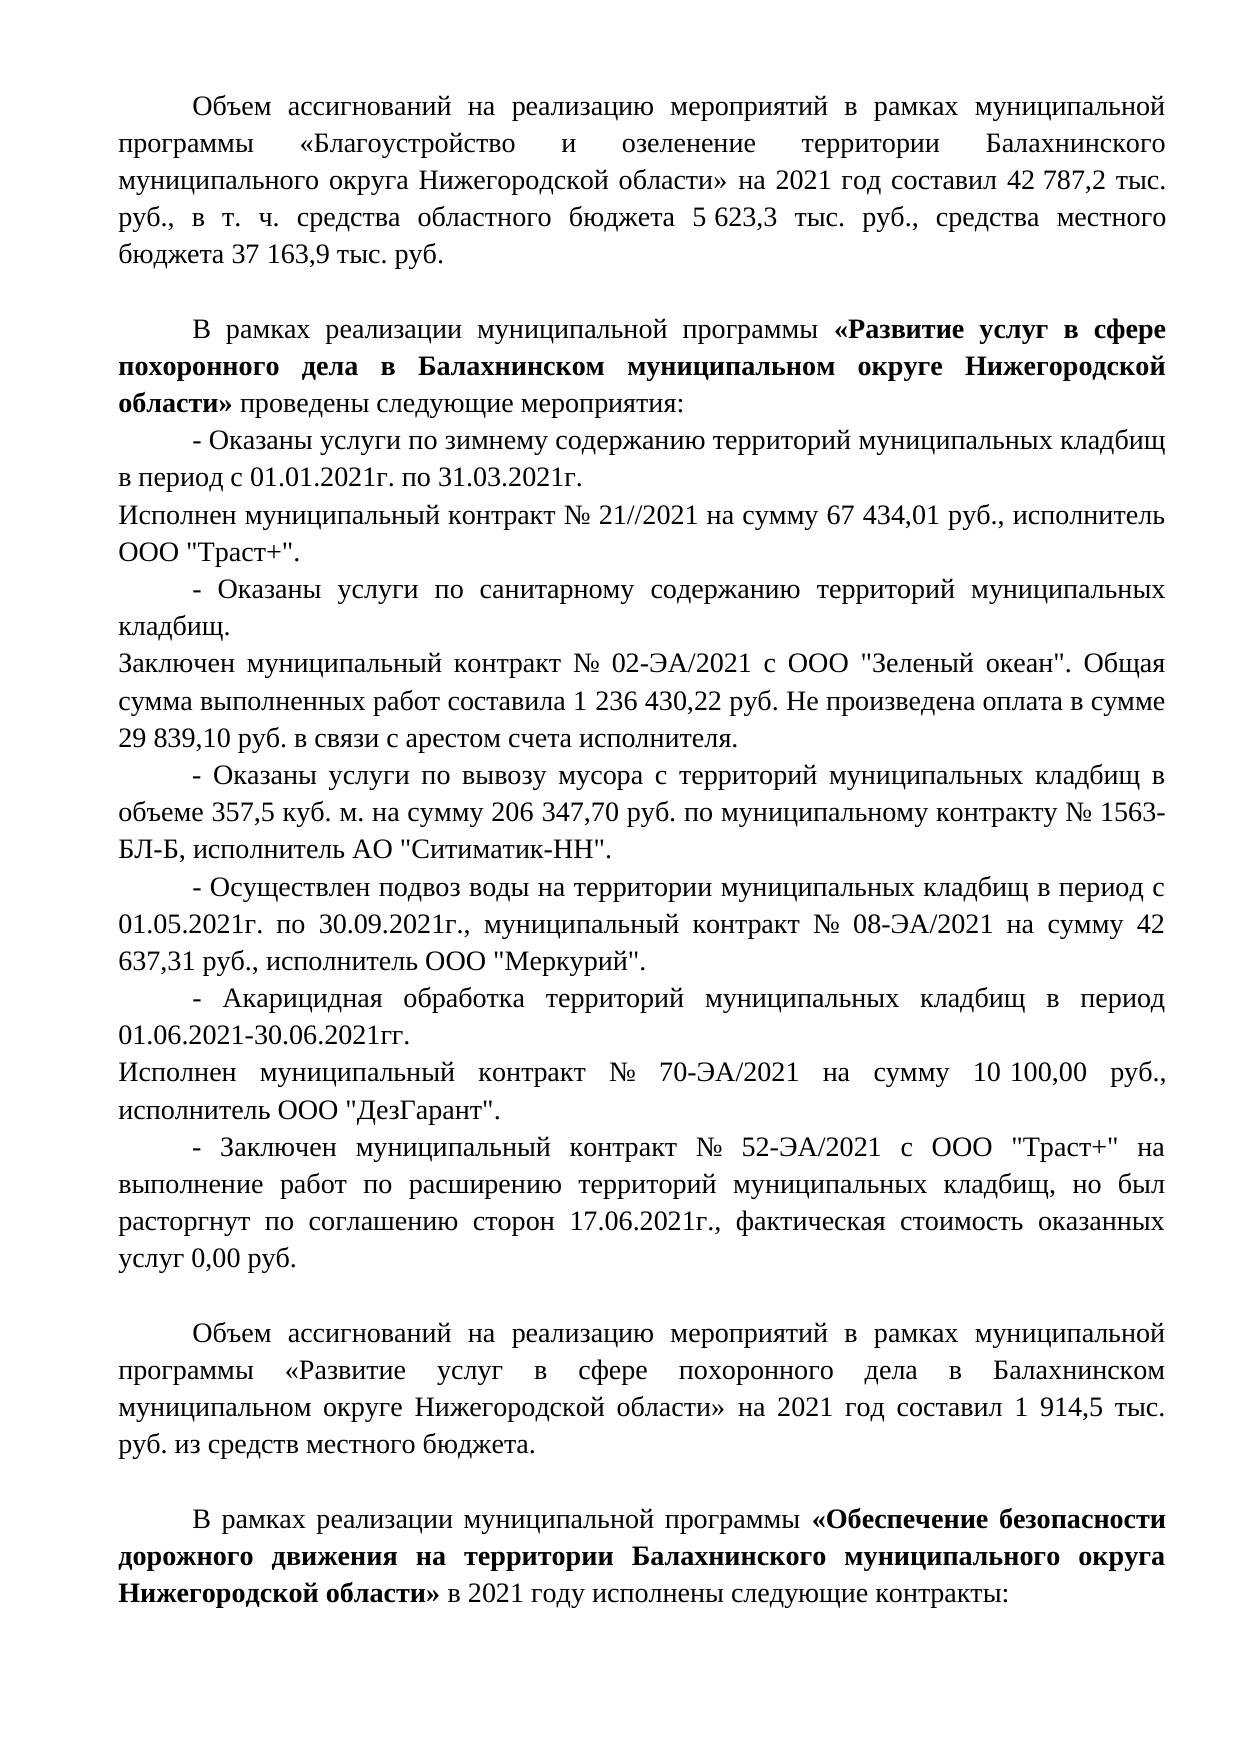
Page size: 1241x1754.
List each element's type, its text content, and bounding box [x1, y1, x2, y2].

text Объем ассигнований на реализацию мероприятий в рамках муниципальной программы «Благоустройство и озеленение территории Балахнинского муниципального округа Нижегородской области» на 2021 год составил 42 787,2 тыс. руб., в т. ч. средства областного бюджета 5 623,3 тыс. руб., средства местного бюджета 37 163,9 тыс. руб. [118, 89, 1167, 270]
text Исполнен муниципальный контракт № 21//2021 на сумму 67 434,01 руб., исполнитель ООО "Траст+". [118, 498, 1167, 567]
text В рамках реализации муниципальной программы «Развитие услуг в сфере похоронного дела в Балахнинском муниципальном округе Нижегородской области» проведены следующие мероприятия: [118, 312, 1167, 418]
text - Оказаны услуги по вывозу мусора с территорий муниципальных кладбищ в объеме 357,5 куб. м. на сумму 206 347,70 руб. по муниципальному контракту № 1563-БЛ-Б, исполнитель АО "Ситиматик-НН". [118, 758, 1167, 865]
text В рамках реализации муниципальной программы «Обеспечение безопасности дорожного движения на территории Балахнинского муниципального округа Нижегородской области» в 2021 году исполнены следующие контракты: [118, 1502, 1167, 1608]
text - Оказаны услуги по зимнему содержанию территорий муниципальных кладбищ в период с 01.01.2021г. по 31.03.2021г. [118, 423, 1167, 493]
text - Заключен муниципальный контракт № 52-ЭА/2021 с ООО "Траст+" на выполнение работ по расширению территорий муниципальных кладбищ, но был расторгнут по соглашению сторон 17.06.2021г., фактическая стоимость оказанных услуг 0,00 руб. [118, 1130, 1167, 1274]
text Объем ассигнований на реализацию мероприятий в рамках муниципальной программы «Развитие услуг в сфере похоронного дела в Балахнинском муниципальном округе Нижегородской области» на 2021 год составил 1 914,5 тыс. руб. из средств местного бюджета. [118, 1316, 1167, 1460]
text - Оказаны услуги по санитарному содержанию территорий муниципальных кладбищ. [118, 572, 1167, 642]
text Исполнен муниципальный контракт № 70-ЭА/2021 на сумму 10 100,00 руб., исполнитель ООО "ДезГарант". [118, 1056, 1167, 1125]
text - Осуществлен подвоз воды на территории муниципальных кладбищ в период с 01.05.2021г. по 30.09.2021г., муниципальный контракт № 08-ЭА/2021 на сумму 42 637,31 руб., исполнитель ООО "Меркурий". [118, 869, 1167, 976]
text - Акарицидная обработка территорий муниципальных кладбищ в период 01.06.2021-30.06.2021гг. [118, 981, 1167, 1051]
text Заключен муниципальный контракт № 02-ЭА/2021 с ООО "Зеленый океан". Общая сумма выполненных работ составила 1 236 430,22 руб. Не произведена оплата в сумме 29 839,10 руб. в связи с арестом счета исполнителя. [118, 646, 1167, 753]
